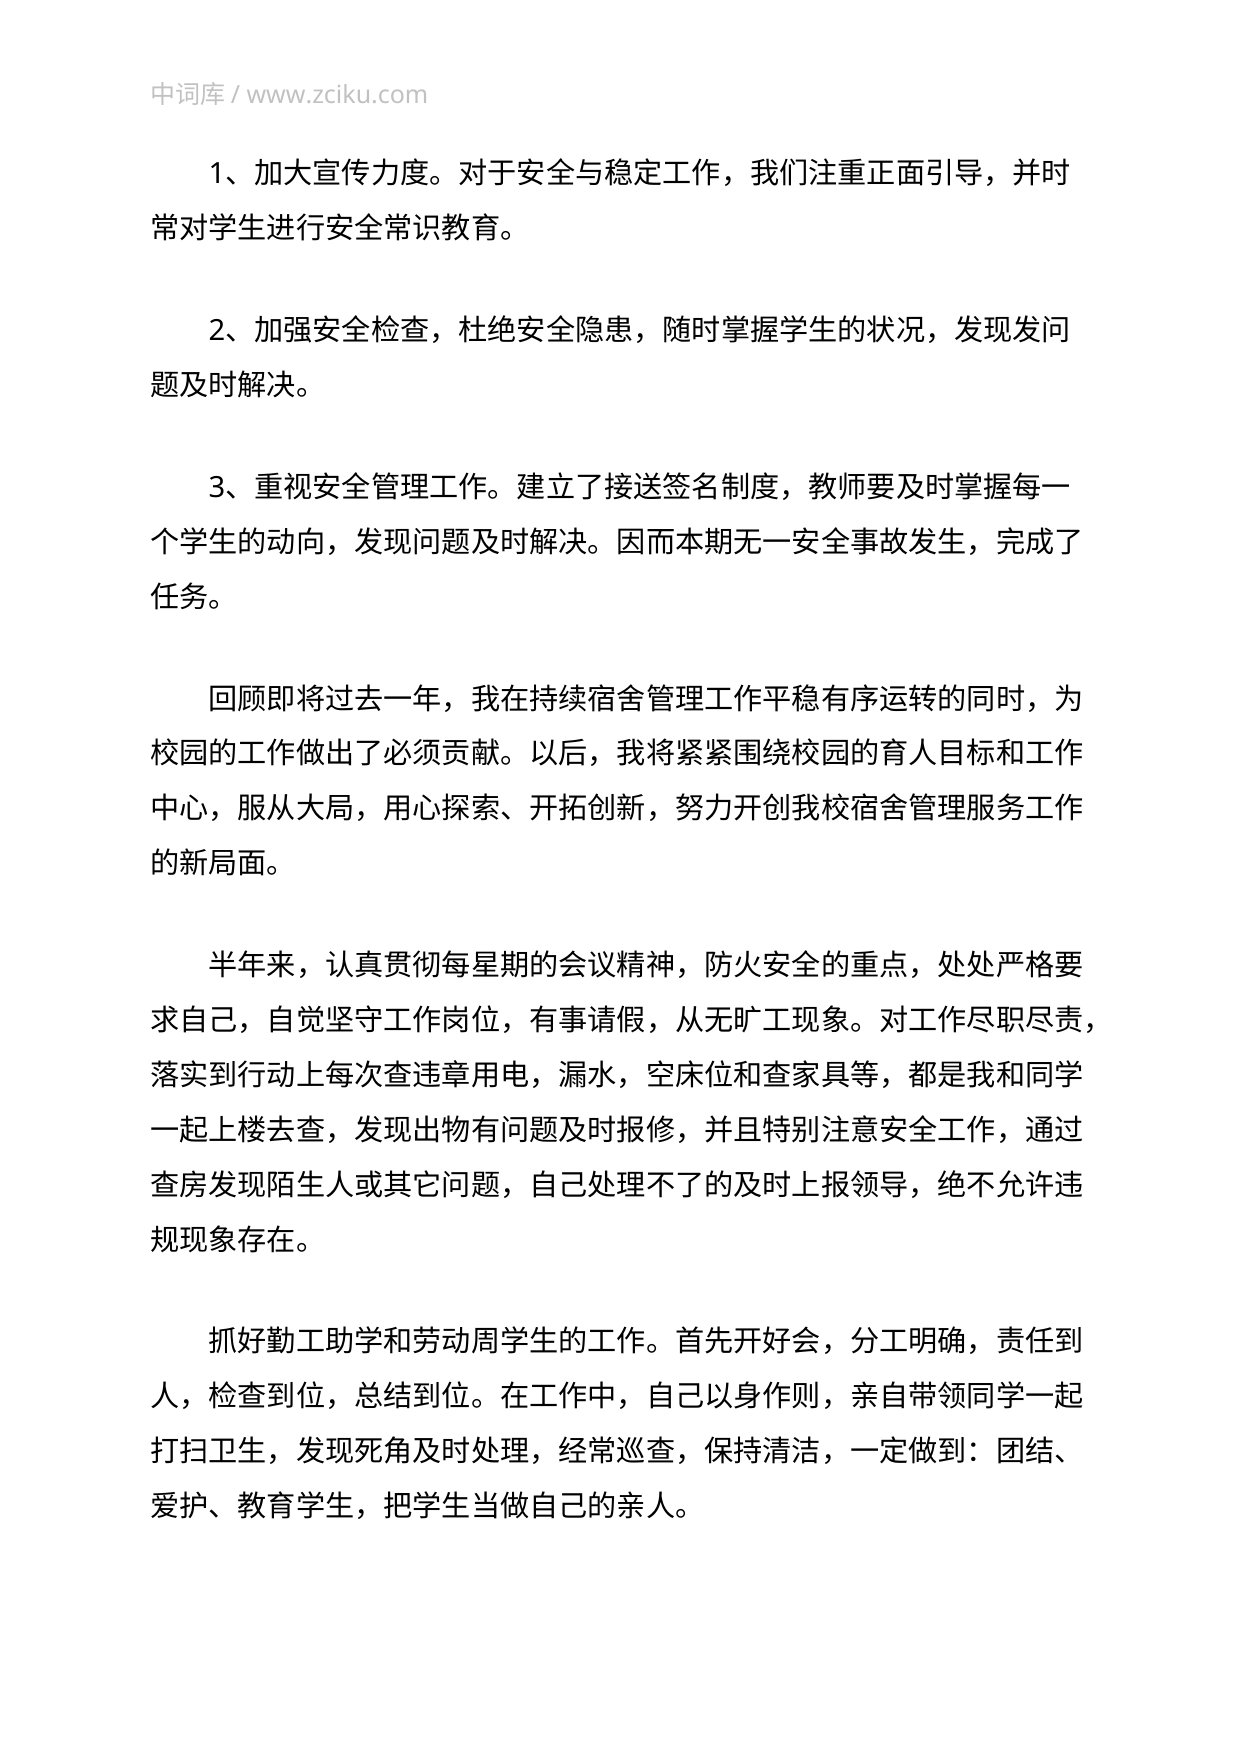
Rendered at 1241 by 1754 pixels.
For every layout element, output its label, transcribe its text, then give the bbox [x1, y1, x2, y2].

text 2、加强安全检查，杜绝安全隐患，随时掌握学生的状况，发现发问题及时解决。 [150, 307, 1090, 404]
text 回顾即将过去一年，我在持续宿舍管理工作平稳有序运转的同时，为校园的工作做出了必须贡献。以后，我将紧紧围绕校园的育人目标和工作中心，服从大局，用心探索、开拓创新，努力开创我校宿舍管理服务工作的新局面。 [150, 675, 1090, 882]
text 抓好勤工助学和劳动周学生的工作。首先开好会，分工明确，责任到人，检查到位，总结到位。在工作中，自己以身作则，亲自带领同学一起打扫卫生，发现死角及时处理，经常巡查，保持清洁，一定做到：团结、爱护、教育学生，把学生当做自己的亲人。 [150, 1318, 1090, 1525]
text 半年来，认真贯彻每星期的会议精神，防火安全的重点，处处严格要求自己，自觉坚守工作岗位，有事请假，从无旷工现象。对工作尽职尽责，落实到行动上每次查违章用电，漏水，空床位和查家具等，都是我和同学一起上楼去查，发现出物有问题及时报修，并且特别注意安全工作，通过查房发现陌生人或其它问题，自己处理不了的及时上报领导，绝不允许违规现象存在。 [150, 942, 1090, 1258]
text 3、重视安全管理工作。建立了接送签名制度，教师要及时掌握每一个学生的动向，发现问题及时解决。因而本期无一安全事故发生，完成了任务。 [150, 463, 1090, 616]
text 1、加大宣传力度。对于安全与稳定工作，我们注重正面引导，并时常对学生进行安全常识教育。 [150, 150, 1090, 247]
